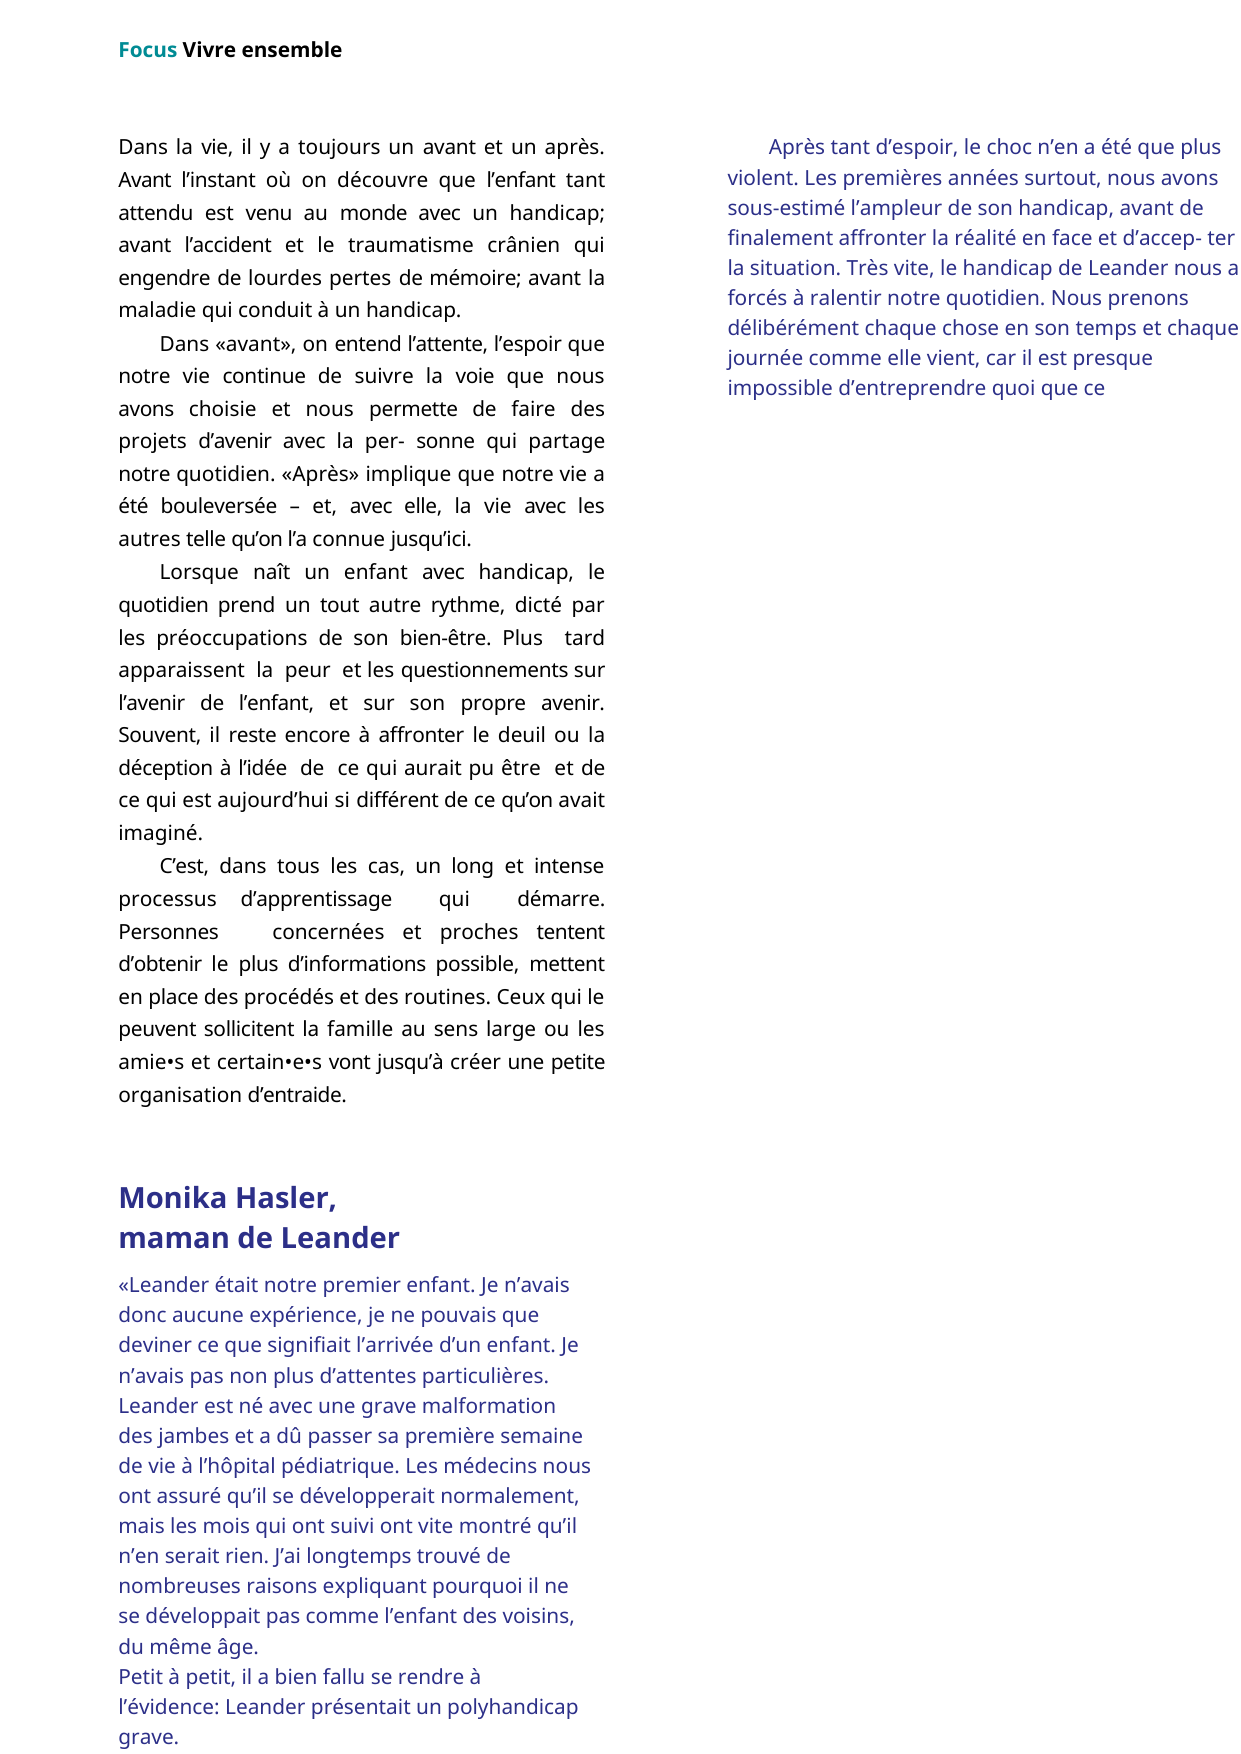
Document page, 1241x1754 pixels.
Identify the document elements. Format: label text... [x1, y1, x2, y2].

text Dans «avant», on entend l’attente, l’espoir que notre vie continue de suivre la voie que nous avons choisie et nous permette de faire des projets d’avenir avec la per- sonne qui partage notre quotidien. «Après» implique que notre vie a été bouleversée – et, avec elle, la vie avec les autres telle qu’on l’a connue jusqu’ici. [118, 329, 605, 553]
text Leander est né avec une grave malformation des jambes et a dû passer sa première semaine de vie à l’hôpital pédiatrique. Les médecins nous ont assuré qu’il se développerait normalement, mais les mois qui ont suivi ont vite montré qu’il n’en serait rien. J’ai longtemps trouvé de nombreuses raisons expliquant pourquoi il ne se développait pas comme l’enfant des voisins, du même âge. [118, 1391, 596, 1660]
text Dans la vie, il y a toujours un avant et un après. Avant l’instant où on découvre que l’enfant tant attendu est venu au monde avec un handicap; avant l’accident et le traumatisme crânien qui engendre de lourdes pertes de mémoire; avant la maladie qui conduit à un handicap. [118, 132, 605, 324]
text Lorsque naît un enfant avec handicap, le quotidien prend un tout autre rythme, dicté par les préoccupations de son bien-être. Plus tard apparaissent la peur et les questionnements sur l’avenir de l’enfant, et sur son propre avenir. Souvent, il reste encore à affronter le deuil ou la déception à l’idée de ce qui aurait pu être et de ce qui est aujourd’hui si différent de ce qu’on avait imaginé. [118, 557, 605, 847]
text C’est, dans tous les cas, un long et intense processus d’apprentissage qui démarre. Personnes concernées et proches tentent d’obtenir le plus d’informations possible, mettent en place des procédés et des routines. Ceux qui le peuvent sollicitent la famille au sens large ou les amie•s et certain•e•s vont jusqu’à créer une petite organisation d’entraide. [118, 852, 605, 1108]
text Monika Hasler, maman de Leander [118, 1177, 421, 1257]
text «Leander était notre premier enfant. Je n’avais donc aucune expérience, je ne pouvais que deviner ce que signifiait l’arrivée d’un enfant. Je n’avais pas non plus d’attentes particulières. [118, 1270, 580, 1389]
text Petit à petit, il a bien fallu se rendre à l’évidence: Leander présentait un polyhandicap grave. [118, 1662, 580, 1751]
text Après tant d’espoir, le choc n’en a été que plus violent. Les premières années surtout, nous avons sous-estimé l’ampleur de son handicap, avant de finalement affronter la réalité en face et d’accep- ter la situation. Très vite, le handicap de Leander nous a forcés à ralentir notre quotidien. Nous prenons délibérément chaque chose en son temps et chaque journée comme elle vient, car il est presque impossible d’entreprendre quoi que ce [727, 132, 1240, 402]
text Focus Vivre ensemble [118, 36, 1240, 64]
